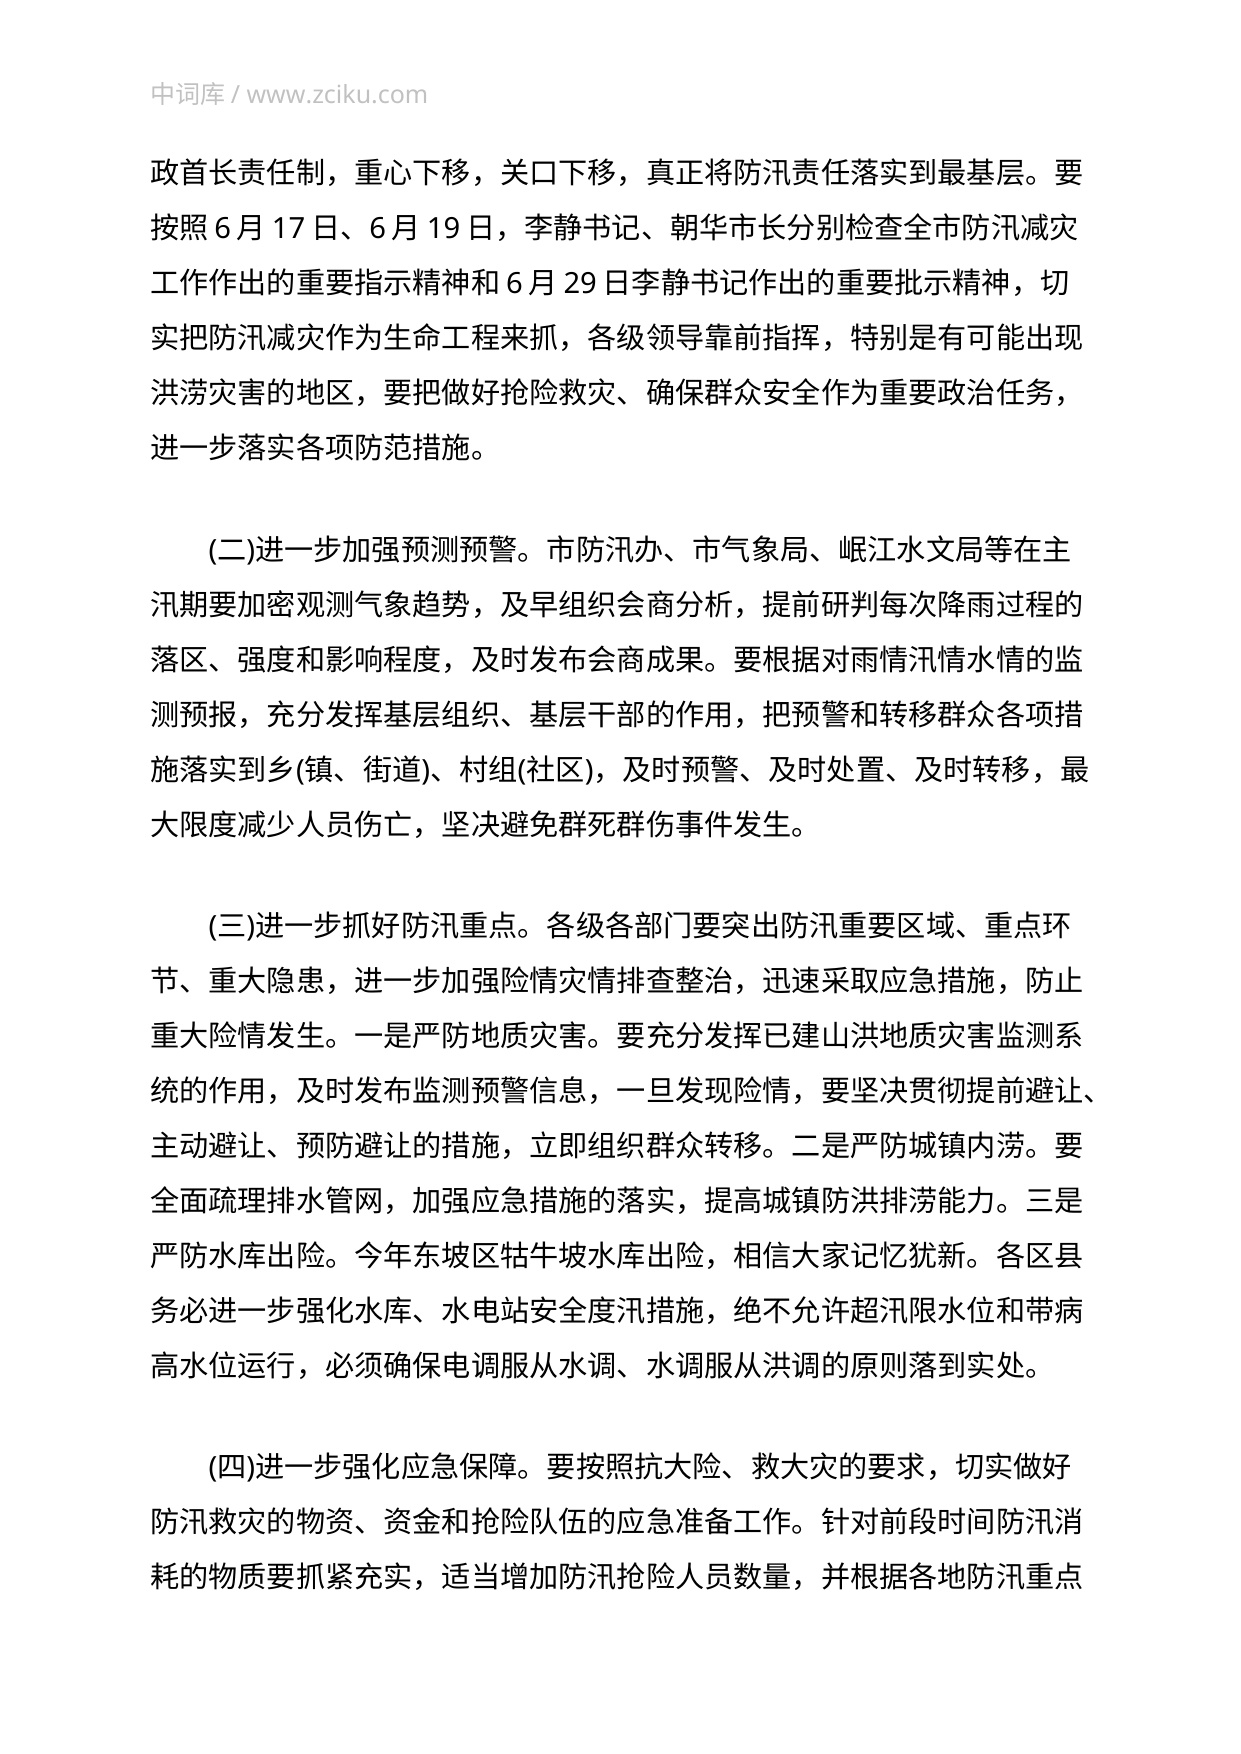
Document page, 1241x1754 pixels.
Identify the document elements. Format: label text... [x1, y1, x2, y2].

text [150, 1444, 1090, 1596]
text (三)进一步抓好防汛重点。各级各部门要突出防汛重要区域、重点环节、重大隐患，进一步加强险情灾情排查整治，迅速采取应急措施，防止重大险情发生。一是严防地质灾害。要充分发挥已建山洪地质灾害监测系统的作用，及时发布监测预警信息，一旦发现险情，要坚决贯彻提前避让、主动避让、预防避让的措施，立即组织群众转移。二是严防城镇内涝。要全面疏理排水管网，加强应急措施的落实，提高城镇防洪排涝能力。三是严防水库出险。今年东坡区牯牛坡水库出险，相信大家记忆犹新。各区县务必进一步强化水库、水电站安全度汛措施，绝不允许超汛限水位和带病高水位运行，必须确保电调服从水调、水调服从洪调的原则落到实处。 [150, 903, 1090, 1384]
text (二)进一步加强预测预警。市防汛办、市气象局、岷江水文局等在主汛期要加密观测气象趋势，及早组织会商分析，提前研判每次降雨过程的落区、强度和影响程度，及时发布会商成果。要根据对雨情汛情水情的监测预报，充分发挥基层组织、基层干部的作用，把预警和转移群众各项措施落实到乡(镇、街道)、村组(社区)，及时预警、及时处置、及时转移，最大限度减少人员伤亡，坚决避免群死群伤事件发生。 [150, 526, 1090, 843]
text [150, 150, 1090, 467]
